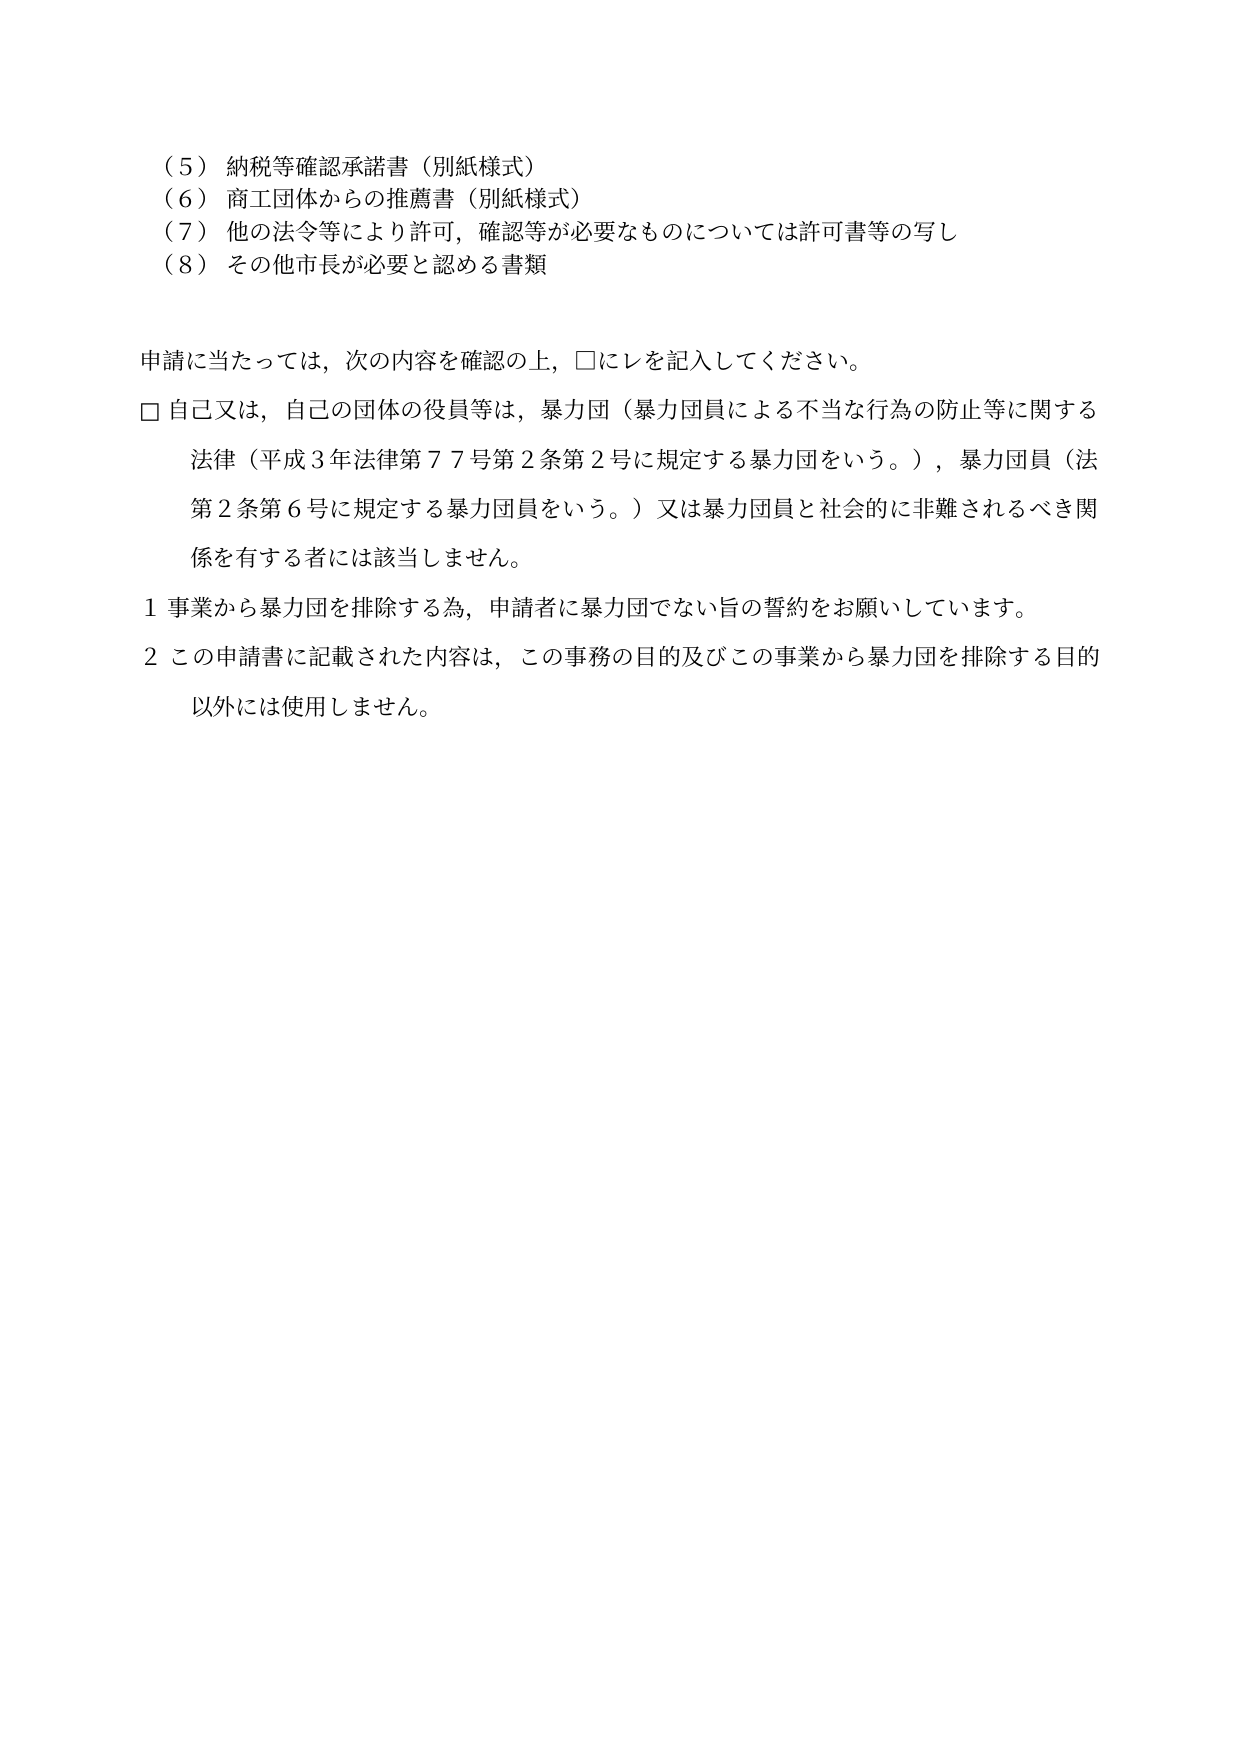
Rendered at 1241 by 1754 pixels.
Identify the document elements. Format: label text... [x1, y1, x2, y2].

text （５） 納税等確認承諾書（別紙様式） [139, 148, 1101, 181]
text 申請に当たっては，次の内容を確認の上，□にレを記入してください。 [139, 343, 1101, 376]
text ２ この申請書に記載された内容は，この事務の目的及びこの事業から暴力団を排除する目的以外には使用しません。 [139, 639, 1101, 721]
text （７） 他の法令等により許可，確認等が必要なものについては許可書等の写し [139, 214, 1101, 247]
text □ 自己又は，自己の団体の役員等は，暴力団（暴力団員による不当な行為の防止等に関する法律（平成３年法律第７７号第２条第２号に規定する暴力団をいう。），暴力団員（法第２条第６号に規定する暴力団員をいう。）又は暴力団員と社会的に非難されるべき関係を有する者には該当しません。 [139, 392, 1101, 573]
text １ 事業から暴力団を排除する為，申請者に暴力団でない旨の誓約をお願いしています。 [139, 590, 1101, 623]
text （８） その他市長が必要と認める書類 [139, 247, 1101, 280]
text （６） 商工団体からの推薦書（別紙様式） [139, 181, 1101, 214]
